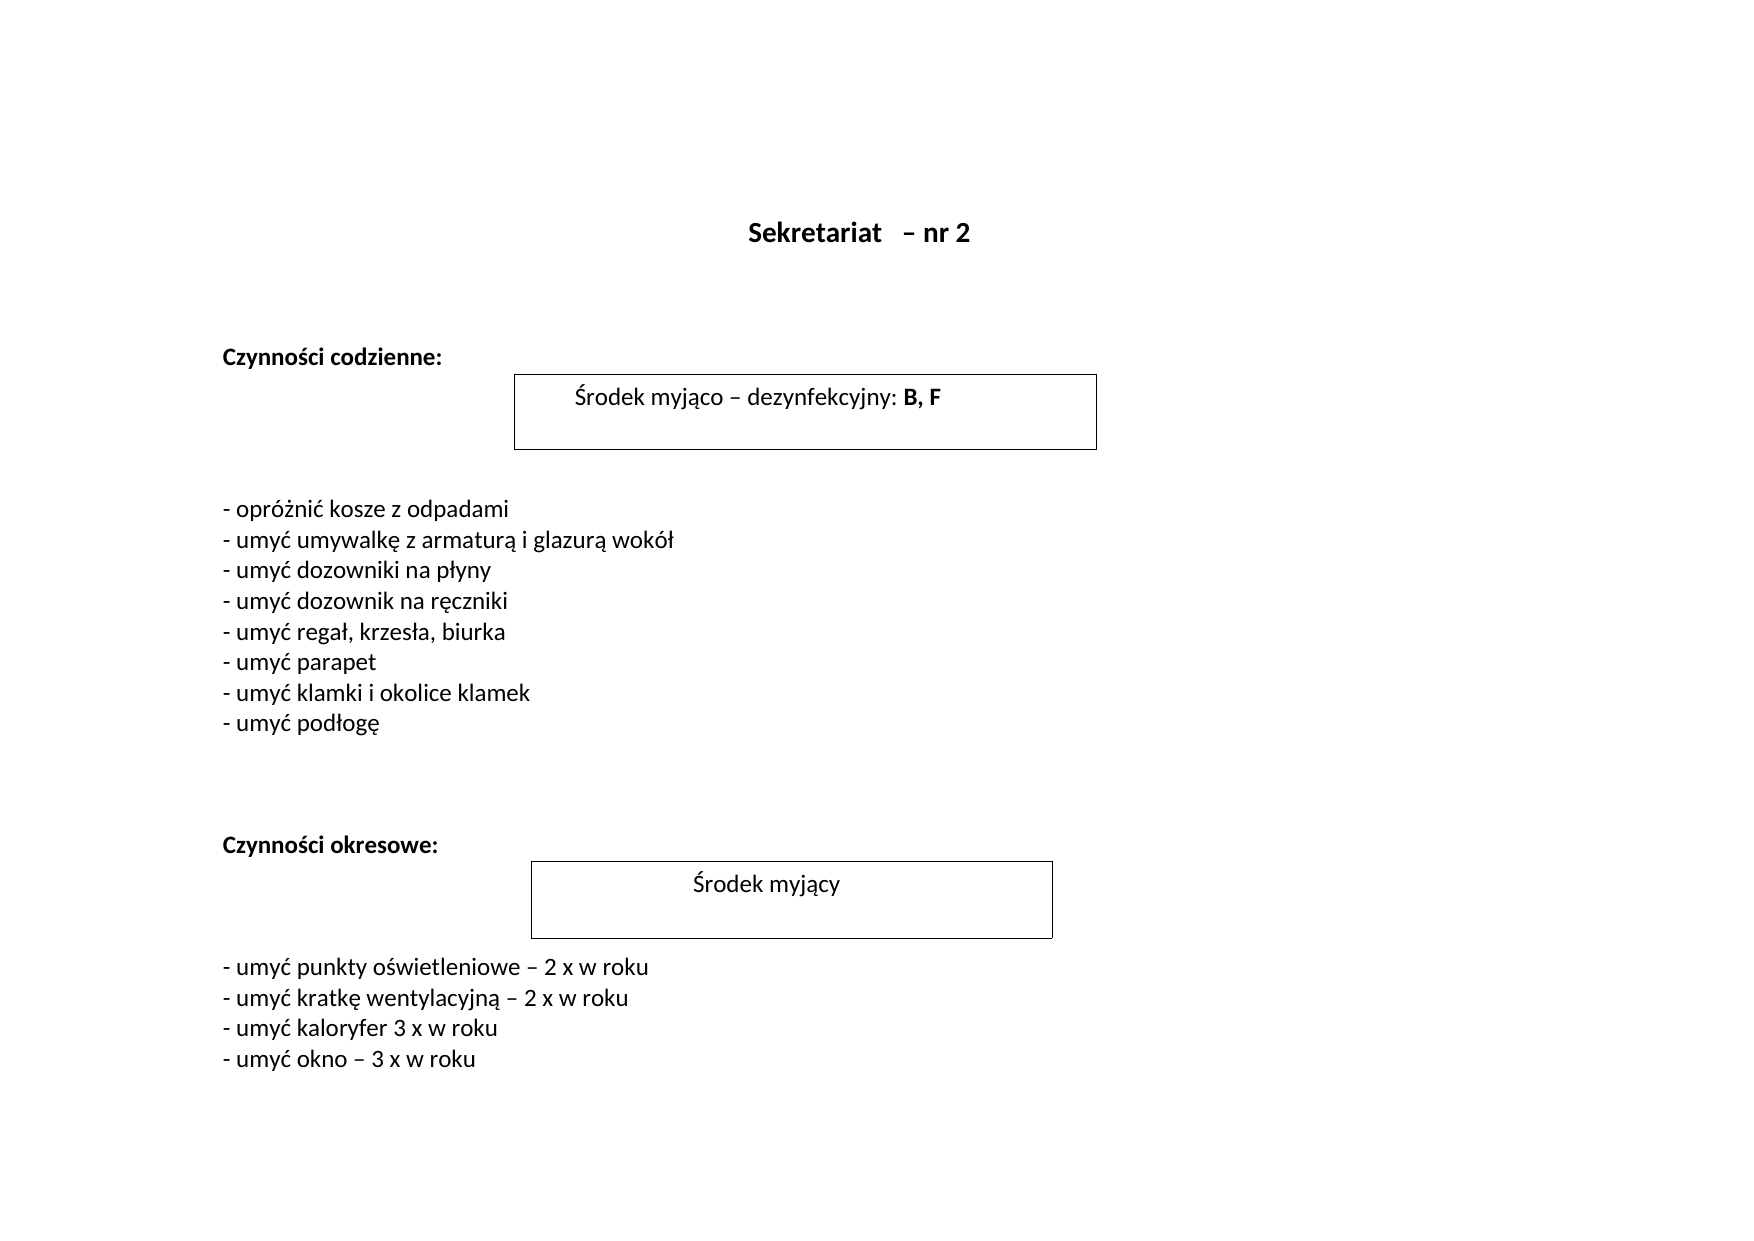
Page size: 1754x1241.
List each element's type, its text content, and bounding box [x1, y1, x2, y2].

list - umyć klamki i okolice klamek [223, 677, 1606, 707]
list - umyć kratkę wentylacyjną – 2 x w roku [223, 982, 1606, 1012]
list - umyć okno – 3 x w roku [223, 1043, 1606, 1073]
list - umyć kaloryfer 3 x w roku [223, 1012, 1606, 1043]
list Czynności codzienne: [223, 341, 1606, 371]
list Czynności okresowe: [223, 829, 1606, 860]
list - umyć regał, krzesła, biurka [223, 616, 1606, 646]
list - umyć punkty oświetleniowe – 2 x w roku [223, 951, 1606, 982]
list - umyć umywalkę z armaturą i glazurą wokół [223, 524, 1606, 554]
text Sekretariat – nr 2 [516, 214, 1606, 249]
list - umyć podłogę [223, 707, 1606, 738]
list - umyć dozowniki na płyny [223, 554, 1606, 585]
list - umyć parapet [223, 646, 1606, 677]
list - umyć dozownik na ręczniki [223, 585, 1606, 616]
list - opróżnić kosze z odpadami [223, 493, 1606, 524]
